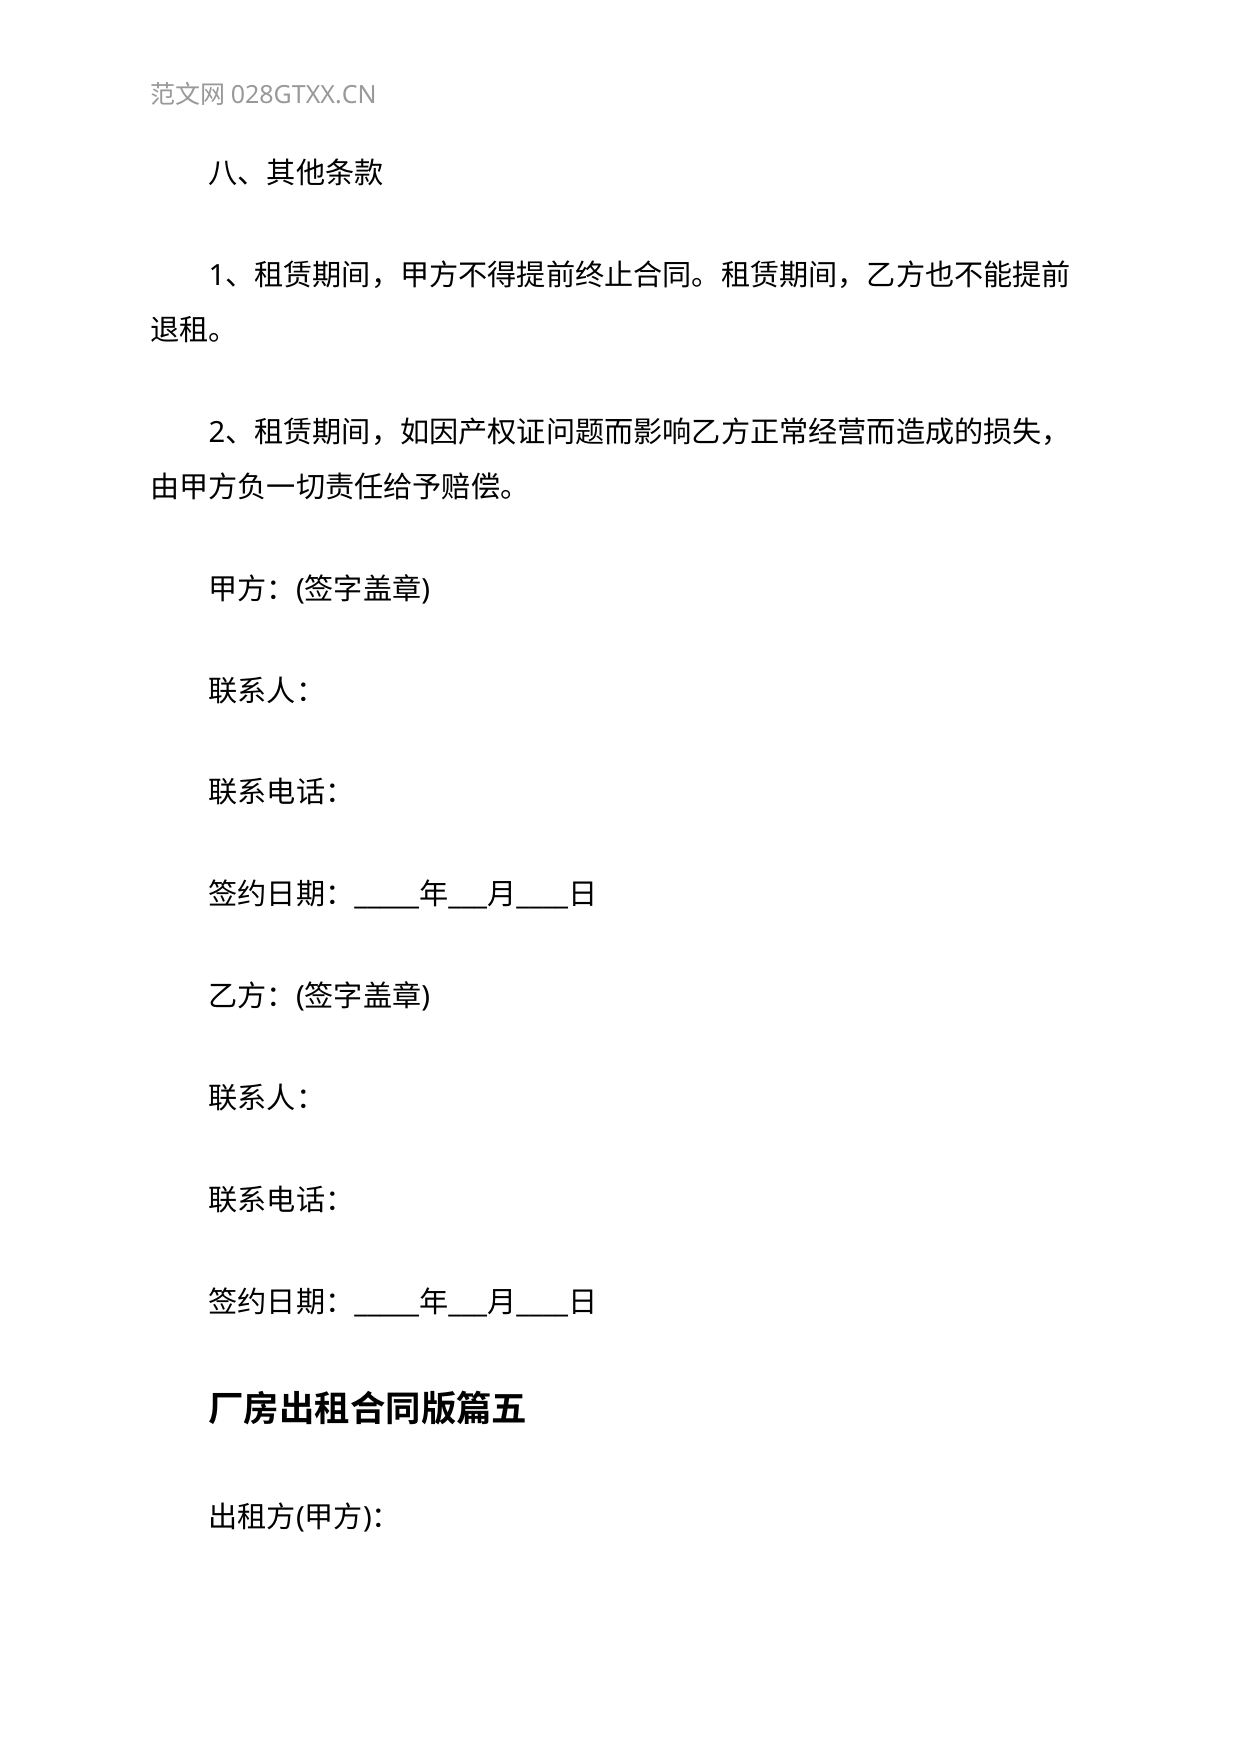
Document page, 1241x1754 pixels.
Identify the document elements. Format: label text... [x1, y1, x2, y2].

text 联系电话： [150, 769, 1090, 811]
text 联系人： [150, 667, 1090, 709]
text 2、租赁期间，如因产权证问题而影响乙方正常经营而造成的损失，由甲方负一切责任给予赔偿。 [150, 408, 1090, 506]
text 厂房出租合同版篇五 [150, 1380, 1090, 1432]
text 八、其他条款 [150, 150, 1090, 192]
text 联系人： [150, 1075, 1090, 1117]
text 1、租赁期间，甲方不得提前终止合同。租赁期间，乙方也不能提前退租。 [150, 252, 1090, 349]
text 联系电话： [150, 1177, 1090, 1219]
text 甲方：(签字盖章) [150, 565, 1090, 608]
text 出租方(甲方)： [150, 1494, 1090, 1536]
text 签约日期：_____年___月____日 [150, 1278, 1090, 1321]
text 签约日期：_____年___月____日 [150, 871, 1090, 913]
text 乙方：(签字盖章) [150, 973, 1090, 1015]
